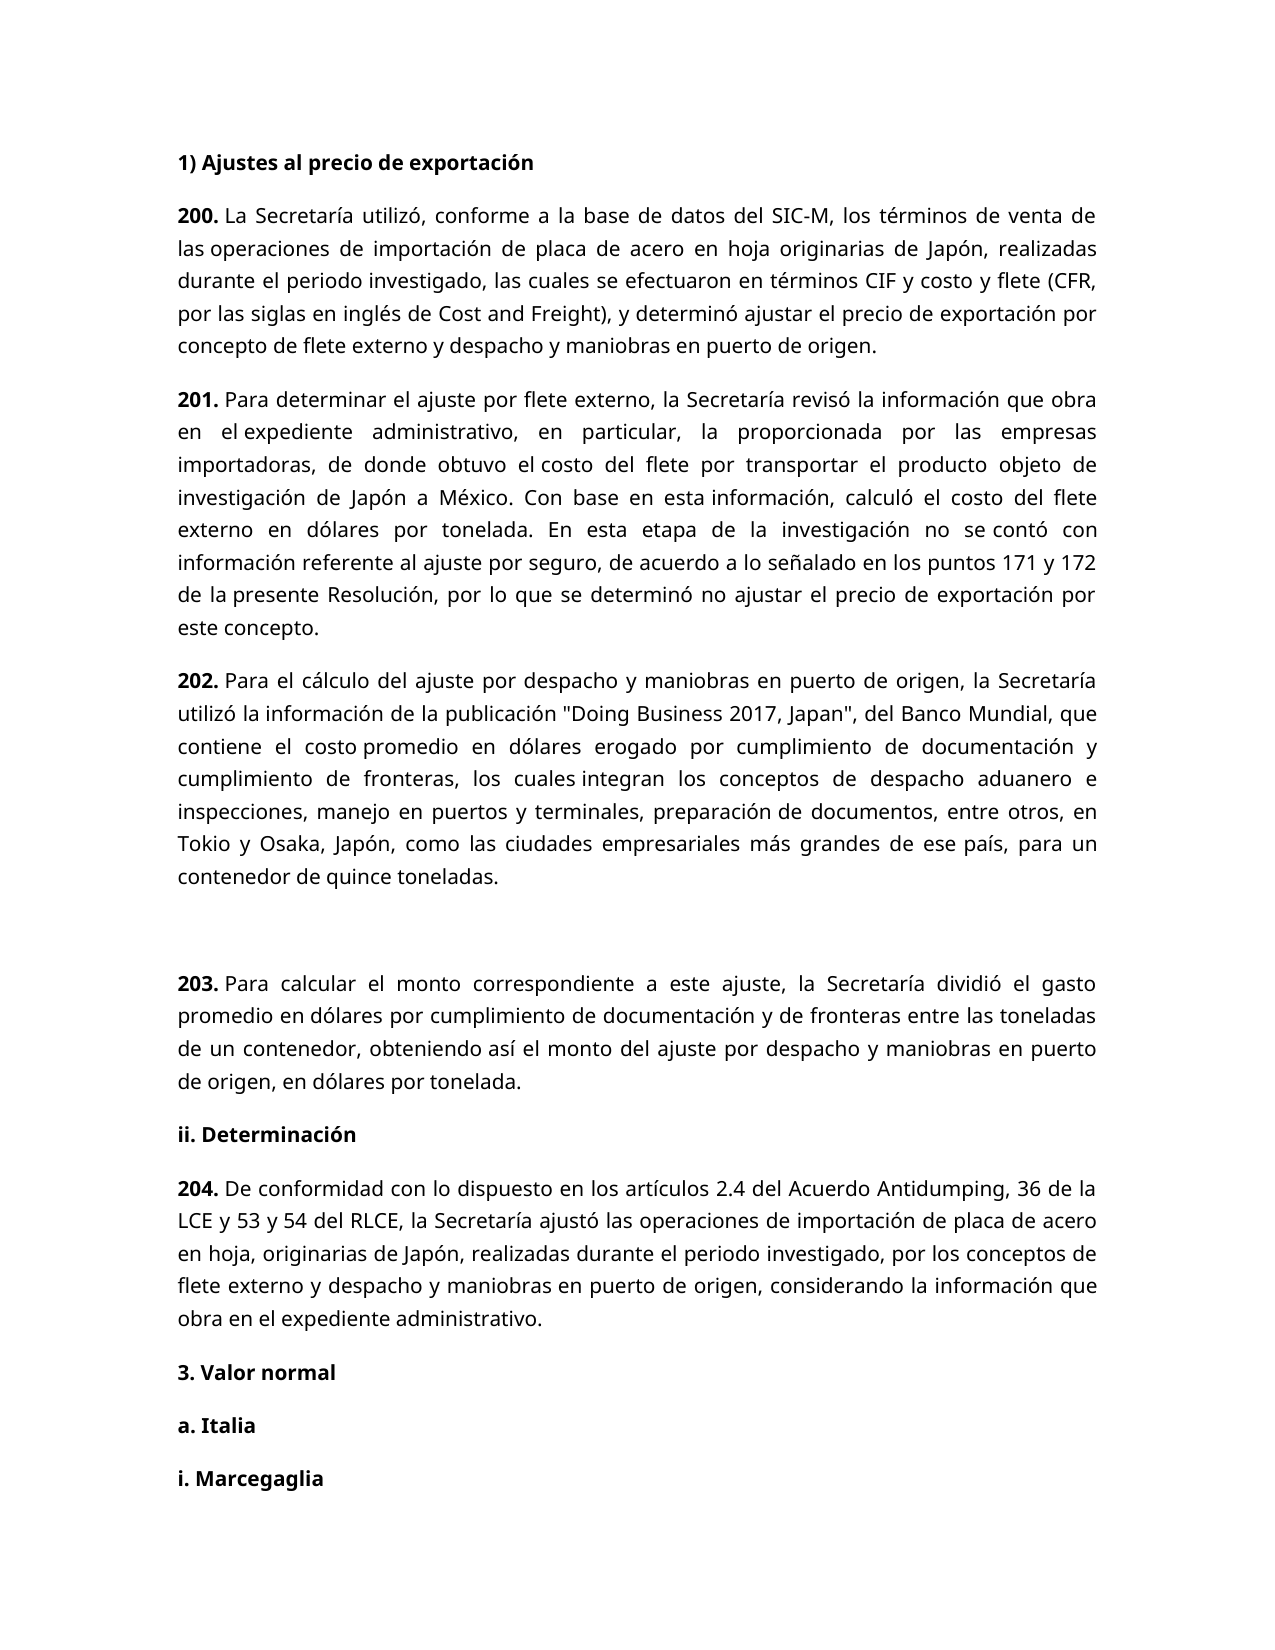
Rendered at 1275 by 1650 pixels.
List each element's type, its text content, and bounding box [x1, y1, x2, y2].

text i. Marcegaglia [177, 1464, 1098, 1493]
text 3. Valor normal [177, 1358, 1098, 1386]
text 200. La Secretaría utilizó, conforme a la base de datos del SIC-M, los términos de venta de las operaciones de importación de placa de acero en hoja originarias de Japón, realizadas durante el periodo investigado, las cuales se efectuaron en términos CIF y costo y flete (CFR, por las siglas en inglés de Cost and Freight), y determinó ajustar el precio de exportación por concepto de flete externo y despacho y maniobras en puerto de origen. [177, 201, 1098, 360]
text a. Italia [177, 1411, 1098, 1439]
text 201. Para determinar el ajuste por flete externo, la Secretaría revisó la información que obra en el expediente administrativo, en particular, la proporcionada por las empresas importadoras, de donde obtuvo el costo del flete por transportar el producto objeto de investigación de Japón a México. Con base en esta información, calculó el costo del flete externo en dólares por tonelada. En esta etapa de la investigación no se contó con información referente al ajuste por seguro, de acuerdo a lo señalado en los puntos 171 y 172 de la presente Resolución, por lo que se determinó no ajustar el precio de exportación por este concepto. [177, 385, 1098, 642]
text 202. Para el cálculo del ajuste por despacho y maniobras en puerto de origen, la Secretaría utilizó la información de la publicación "Doing Business 2017, Japan", del Banco Mundial, que contiene el costo promedio en dólares erogado por cumplimiento de documentación y cumplimiento de fronteras, los cuales integran los conceptos de despacho aduanero e inspecciones, manejo en puertos y terminales, preparación de documentos, entre otros, en Tokio y Osaka, Japón, como las ciudades empresariales más grandes de ese país, para un contenedor de quince toneladas. [177, 667, 1098, 891]
text ii. Determinación [177, 1120, 1098, 1149]
text 204. De conformidad con lo dispuesto en los artículos 2.4 del Acuerdo Antidumping, 36 de la LCE y 53 y 54 del RLCE, la Secretaría ajustó las operaciones de importación de placa de acero en hoja, originarias de Japón, realizadas durante el periodo investigado, por los conceptos de flete externo y despacho y maniobras en puerto de origen, considerando la información que obra en el expediente administrativo. [177, 1174, 1098, 1333]
text 203. Para calcular el monto correspondiente a este ajuste, la Secretaría dividió el gasto promedio en dólares por cumplimiento de documentación y de fronteras entre las toneladas de un contenedor, obteniendo así el monto del ajuste por despacho y maniobras en puerto de origen, en dólares por tonelada. [177, 969, 1098, 1095]
text 1) Ajustes al precio de exportación [177, 148, 1098, 176]
